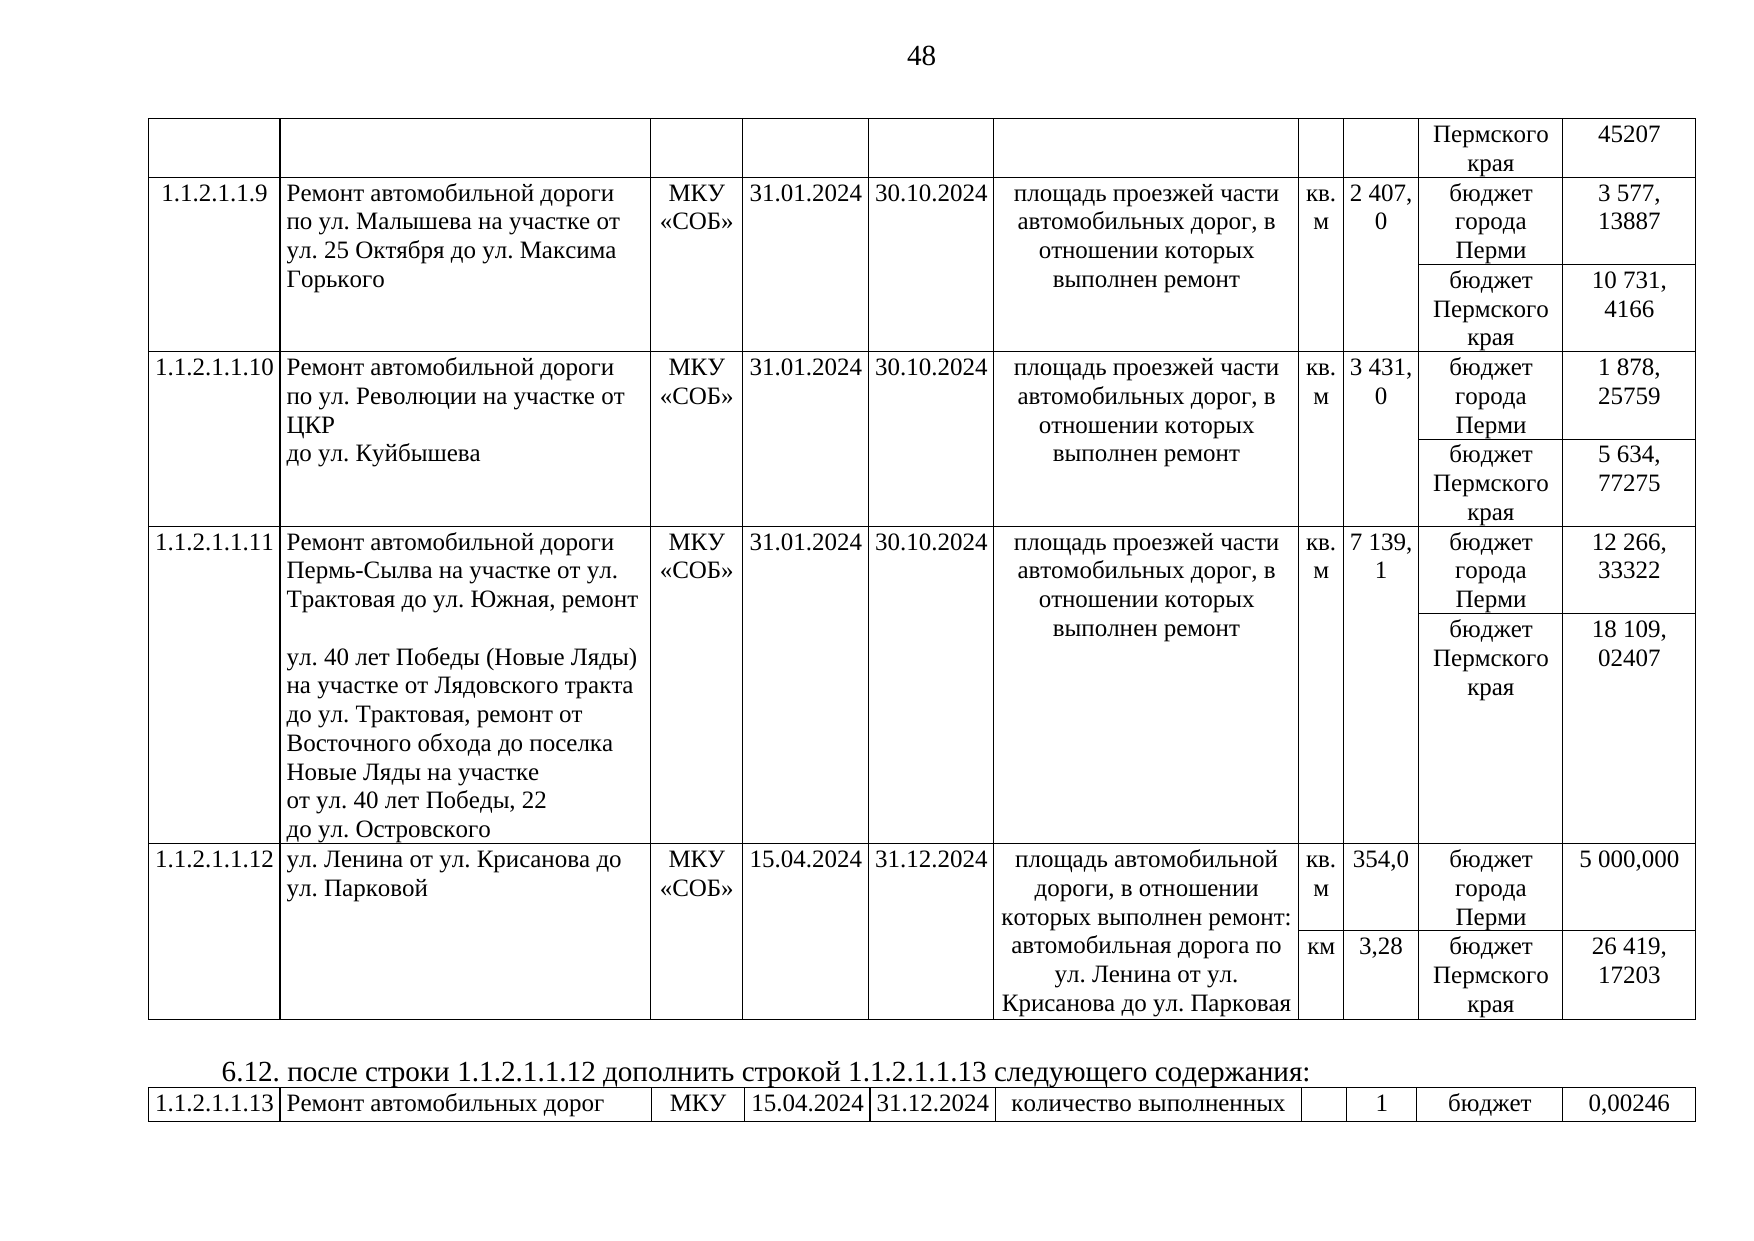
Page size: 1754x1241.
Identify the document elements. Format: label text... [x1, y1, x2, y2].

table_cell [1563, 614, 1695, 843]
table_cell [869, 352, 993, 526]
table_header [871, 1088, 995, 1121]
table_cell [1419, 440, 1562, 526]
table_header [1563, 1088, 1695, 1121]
text 6.12. после строки 1.1.2.1.1.12 дополнить строкой 1.1.2.1.1.13 следующего содержания: [148, 1054, 1695, 1087]
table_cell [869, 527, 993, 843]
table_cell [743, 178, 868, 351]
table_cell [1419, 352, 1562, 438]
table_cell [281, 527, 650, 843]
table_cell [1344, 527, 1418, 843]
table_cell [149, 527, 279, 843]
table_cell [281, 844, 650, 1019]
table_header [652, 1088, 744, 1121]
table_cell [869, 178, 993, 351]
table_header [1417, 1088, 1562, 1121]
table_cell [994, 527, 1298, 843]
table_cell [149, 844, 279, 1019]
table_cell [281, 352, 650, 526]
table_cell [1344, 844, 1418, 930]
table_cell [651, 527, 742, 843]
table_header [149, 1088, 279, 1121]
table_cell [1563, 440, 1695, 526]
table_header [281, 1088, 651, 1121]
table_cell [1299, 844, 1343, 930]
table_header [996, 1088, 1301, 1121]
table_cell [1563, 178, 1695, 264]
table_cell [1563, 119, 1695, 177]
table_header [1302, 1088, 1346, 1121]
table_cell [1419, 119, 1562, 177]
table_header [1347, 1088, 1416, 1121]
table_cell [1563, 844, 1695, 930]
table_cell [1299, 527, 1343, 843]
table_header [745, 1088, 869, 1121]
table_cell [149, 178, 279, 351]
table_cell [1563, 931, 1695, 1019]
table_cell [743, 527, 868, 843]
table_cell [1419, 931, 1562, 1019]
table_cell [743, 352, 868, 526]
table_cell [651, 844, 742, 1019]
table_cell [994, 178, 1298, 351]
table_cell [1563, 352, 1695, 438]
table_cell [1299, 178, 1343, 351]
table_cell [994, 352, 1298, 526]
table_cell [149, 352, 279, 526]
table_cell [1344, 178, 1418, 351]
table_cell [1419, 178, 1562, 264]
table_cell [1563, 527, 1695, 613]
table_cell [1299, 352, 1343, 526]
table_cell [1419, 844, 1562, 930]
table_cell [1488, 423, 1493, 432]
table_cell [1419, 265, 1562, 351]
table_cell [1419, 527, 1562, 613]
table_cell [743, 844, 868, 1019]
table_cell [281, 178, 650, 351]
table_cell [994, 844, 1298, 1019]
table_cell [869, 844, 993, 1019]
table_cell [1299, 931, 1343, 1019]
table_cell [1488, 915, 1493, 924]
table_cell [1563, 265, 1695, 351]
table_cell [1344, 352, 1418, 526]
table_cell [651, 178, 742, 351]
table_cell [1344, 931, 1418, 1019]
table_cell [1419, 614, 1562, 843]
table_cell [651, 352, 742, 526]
